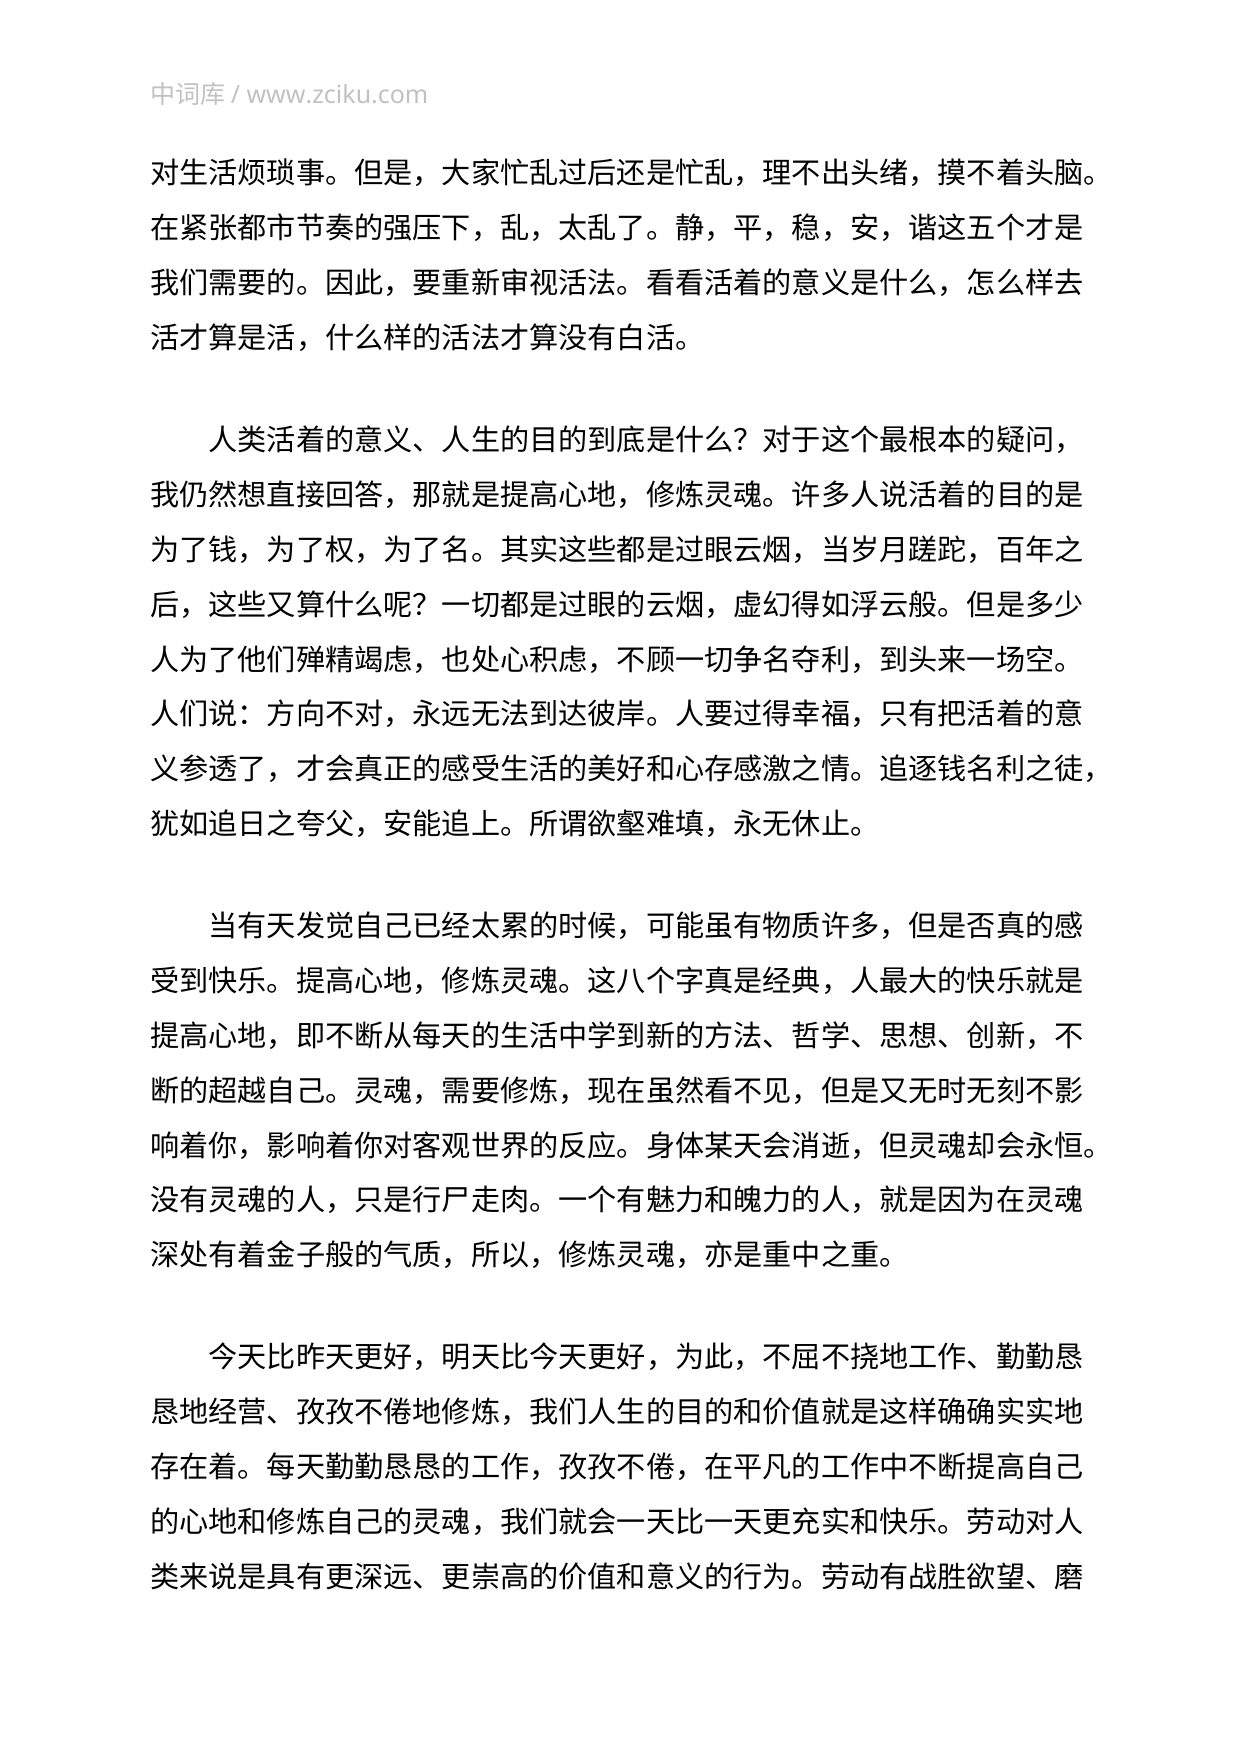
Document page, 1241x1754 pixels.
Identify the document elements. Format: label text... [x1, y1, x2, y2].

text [150, 150, 1090, 357]
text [150, 1334, 1090, 1596]
text 人类活着的意义、人生的目的到底是什么？对于这个最根本的疑问，我仍然想直接回答，那就是提高心地，修炼灵魂。许多人说活着的目的是为了钱，为了权，为了名。其实这些都是过眼云烟，当岁月蹉跎，百年之后，这些又算什么呢？一切都是过眼的云烟，虚幻得如浮云般。但是多少人为了他们殚精竭虑，也处心积虑，不顾一切争名夺利，到头来一场空。人们说：方向不对，永远无法到达彼岸。人要过得幸福，只有把活着的意义参透了，才会真正的感受生活的美好和心存感激之情。追逐钱名利之徒，犹如追日之夸父，安能追上。所谓欲壑难填，永无休止。 [150, 416, 1090, 843]
text 当有天发觉自己已经太累的时候，可能虽有物质许多，但是否真的感受到快乐。提高心地，修炼灵魂。这八个字真是经典，人最大的快乐就是提高心地，即不断从每天的生活中学到新的方法、哲学、思想、创新，不断的超越自己。灵魂，需要修炼，现在虽然看不见，但是又无时无刻不影响着你，影响着你对客观世界的反应。身体某天会消逝，但灵魂却会永恒。没有灵魂的人，只是行尸走肉。一个有魅力和魄力的人，就是因为在灵魂深处有着金子般的气质，所以，修炼灵魂，亦是重中之重。 [150, 902, 1090, 1274]
